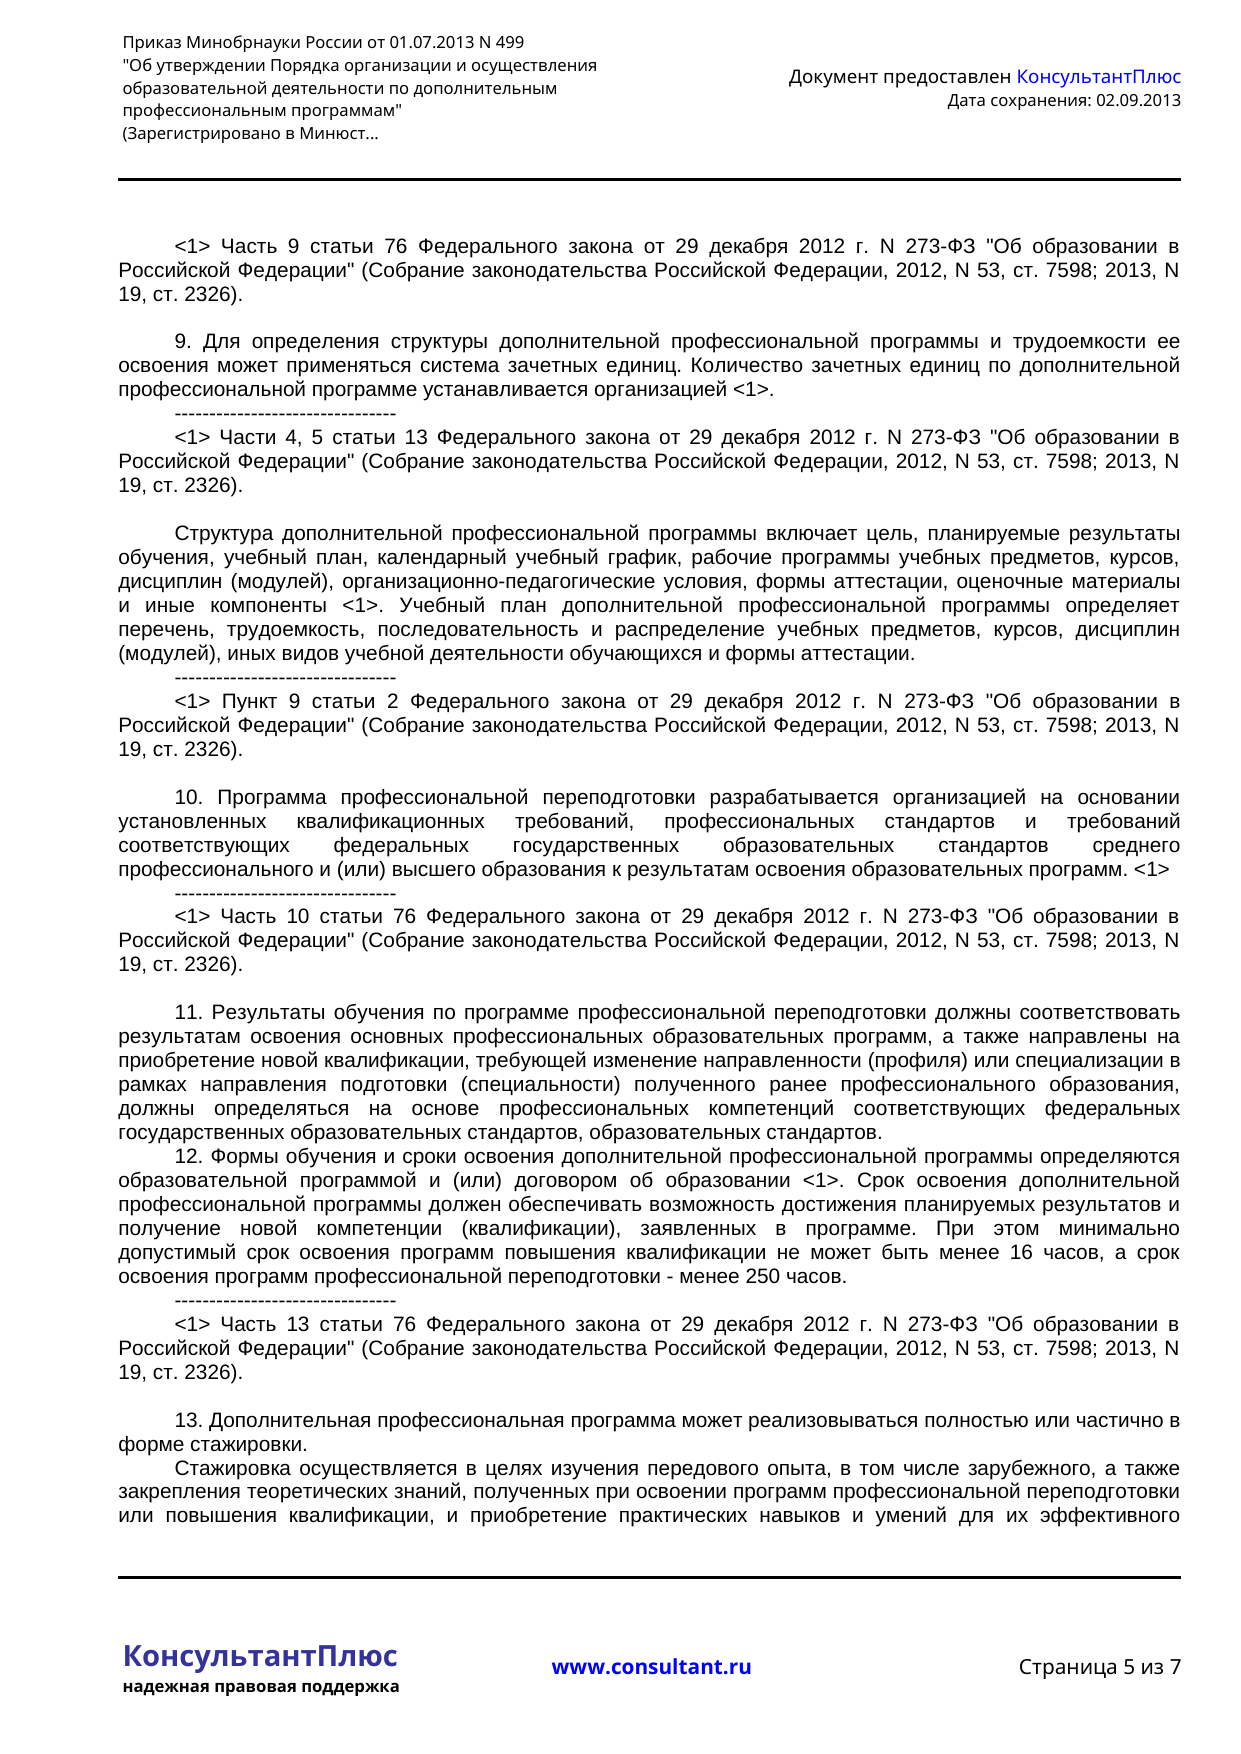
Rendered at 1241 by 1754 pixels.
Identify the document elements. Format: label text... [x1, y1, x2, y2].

text -------------------------------- [118, 1288, 1181, 1312]
text Структура дополнительной профессиональной программы включает цель, планируемые результаты обучения, учебный план, календарный учебный график, рабочие программы учебных предметов, курсов, дисциплин (модулей), организационно-педагогические условия, формы аттестации, оценочные материалы и иные компоненты <1>. Учебный план дополнительной профессиональной программы определяет перечень, трудоемкость, последовательность и распределение учебных предметов, курсов, дисциплин (модулей), иных видов учебной деятельности обучающихся и формы аттестации. [118, 521, 1181, 665]
text 10. Программа профессиональной переподготовки разрабатывается организацией на основании установленных квалификационных требований, профессиональных стандартов и требований соответствующих федеральных государственных образовательных стандартов среднего профессионального и (или) высшего образования к результатам освоения образовательных программ. <1> [118, 784, 1181, 880]
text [118, 1455, 1181, 1527]
text 9. Для определения структуры дополнительной профессиональной программы и трудоемкости ее освоения может применяться система зачетных единиц. Количество зачетных единиц по дополнительной профессиональной программе устанавливается организацией <1>. [118, 329, 1181, 401]
text -------------------------------- [118, 880, 1181, 904]
text -------------------------------- [118, 665, 1181, 689]
text 12. Формы обучения и сроки освоения дополнительной профессиональной программы определяются образовательной программой и (или) договором об образовании <1>. Срок освоения дополнительной профессиональной программы должен обеспечивать возможность достижения планируемых результатов и получение новой компетенции (квалификации), заявленных в программе. При этом минимально допустимый срок освоения программ повышения квалификации не может быть менее 16 часов, а срок освоения программ профессиональной переподготовки - менее 250 часов. [118, 1144, 1181, 1288]
text 11. Результаты обучения по программе профессиональной переподготовки должны соответствовать результатам освоения основных профессиональных образовательных программ, а также направлены на приобретение новой квалификации, требующей изменение направленности (профиля) или специализации в рамках направления подготовки (специальности) полученного ранее профессионального образования, должны определяться на основе профессиональных компетенций соответствующих федеральных государственных образовательных стандартов, образовательных стандартов. [118, 1000, 1181, 1144]
text 13. Дополнительная профессиональная программа может реализовываться полностью или частично в форме стажировки. [118, 1407, 1181, 1455]
text <1> Части 4, 5 статьи 13 Федерального закона от 29 декабря 2012 г. N 273-ФЗ "Об образовании в Российской Федерации" (Собрание законодательства Российской Федерации, 2012, N 53, ст. 7598; 2013, N 19, ст. 2326). [118, 425, 1181, 497]
text <1> Часть 13 статьи 76 Федерального закона от 29 декабря 2012 г. N 273-ФЗ "Об образовании в Российской Федерации" (Собрание законодательства Российской Федерации, 2012, N 53, ст. 7598; 2013, N 19, ст. 2326). [118, 1312, 1181, 1383]
text <1> Часть 9 статьи 76 Федерального закона от 29 декабря 2012 г. N 273-ФЗ "Об образовании в Российской Федерации" (Собрание законодательства Российской Федерации, 2012, N 53, ст. 7598; 2013, N 19, ст. 2326). [118, 233, 1181, 305]
text <1> Часть 10 статьи 76 Федерального закона от 29 декабря 2012 г. N 273-ФЗ "Об образовании в Российской Федерации" (Собрание законодательства Российской Федерации, 2012, N 53, ст. 7598; 2013, N 19, ст. 2326). [118, 904, 1181, 976]
text -------------------------------- [118, 401, 1181, 425]
text <1> Пункт 9 статьи 2 Федерального закона от 29 декабря 2012 г. N 273-ФЗ "Об образовании в Российской Федерации" (Собрание законодательства Российской Федерации, 2012, N 53, ст. 7598; 2013, N 19, ст. 2326). [118, 689, 1181, 761]
